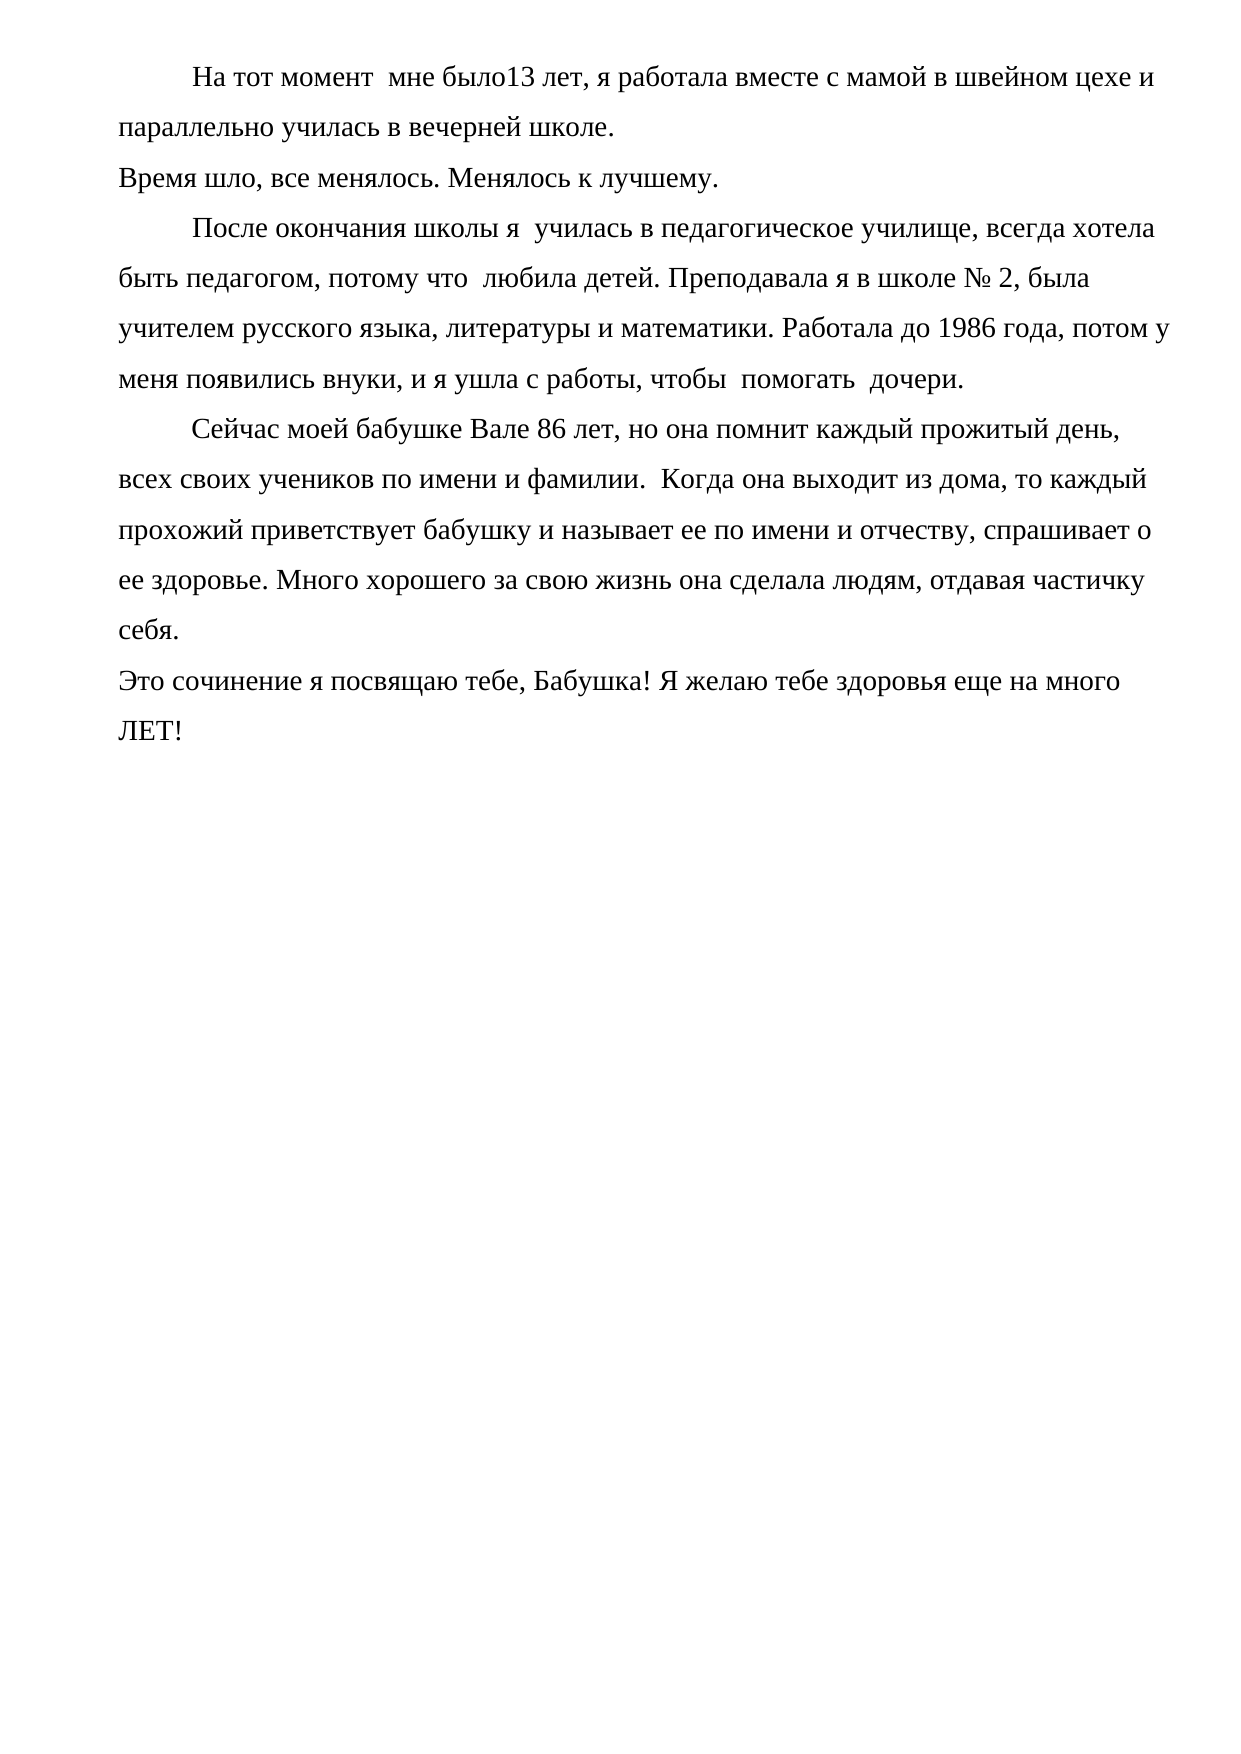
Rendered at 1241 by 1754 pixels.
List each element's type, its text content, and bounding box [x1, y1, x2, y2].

text Это сочинение я посвящаю тебе, Бабушка! Я желаю тебе здоровья еще на много ЛЕТ! [118, 663, 1181, 747]
text Время шло, все менялось. Менялось к лучшему. [118, 160, 1181, 193]
text Сейчас моей бабушке Вале 86 лет, но она помнит каждый прожитый день, всех своих учеников по имени и фамилии. Когда она выходит из дома, то каждый прохожий приветствует бабушку и называет ее по имени и отчеству, спрашивает о ее здоровье. Много хорошего за свою жизнь она сделала людям, отдавая частичку себя. [118, 411, 1181, 646]
text На тот момент мне было13 лет, я работала вместе с мамой в швейном цехе и параллельно училась в вечерней школе. [118, 59, 1181, 143]
text После окончания школы я училась в педагогическое училище, всегда хотела быть педагогом, потому что любила детей. Преподавала я в школе № 2, была учителем русского языка, литературы и математики. Работала до 1986 года, потом у меня появились внуки, и я ушла с работы, чтобы помогать дочери. [118, 210, 1181, 394]
